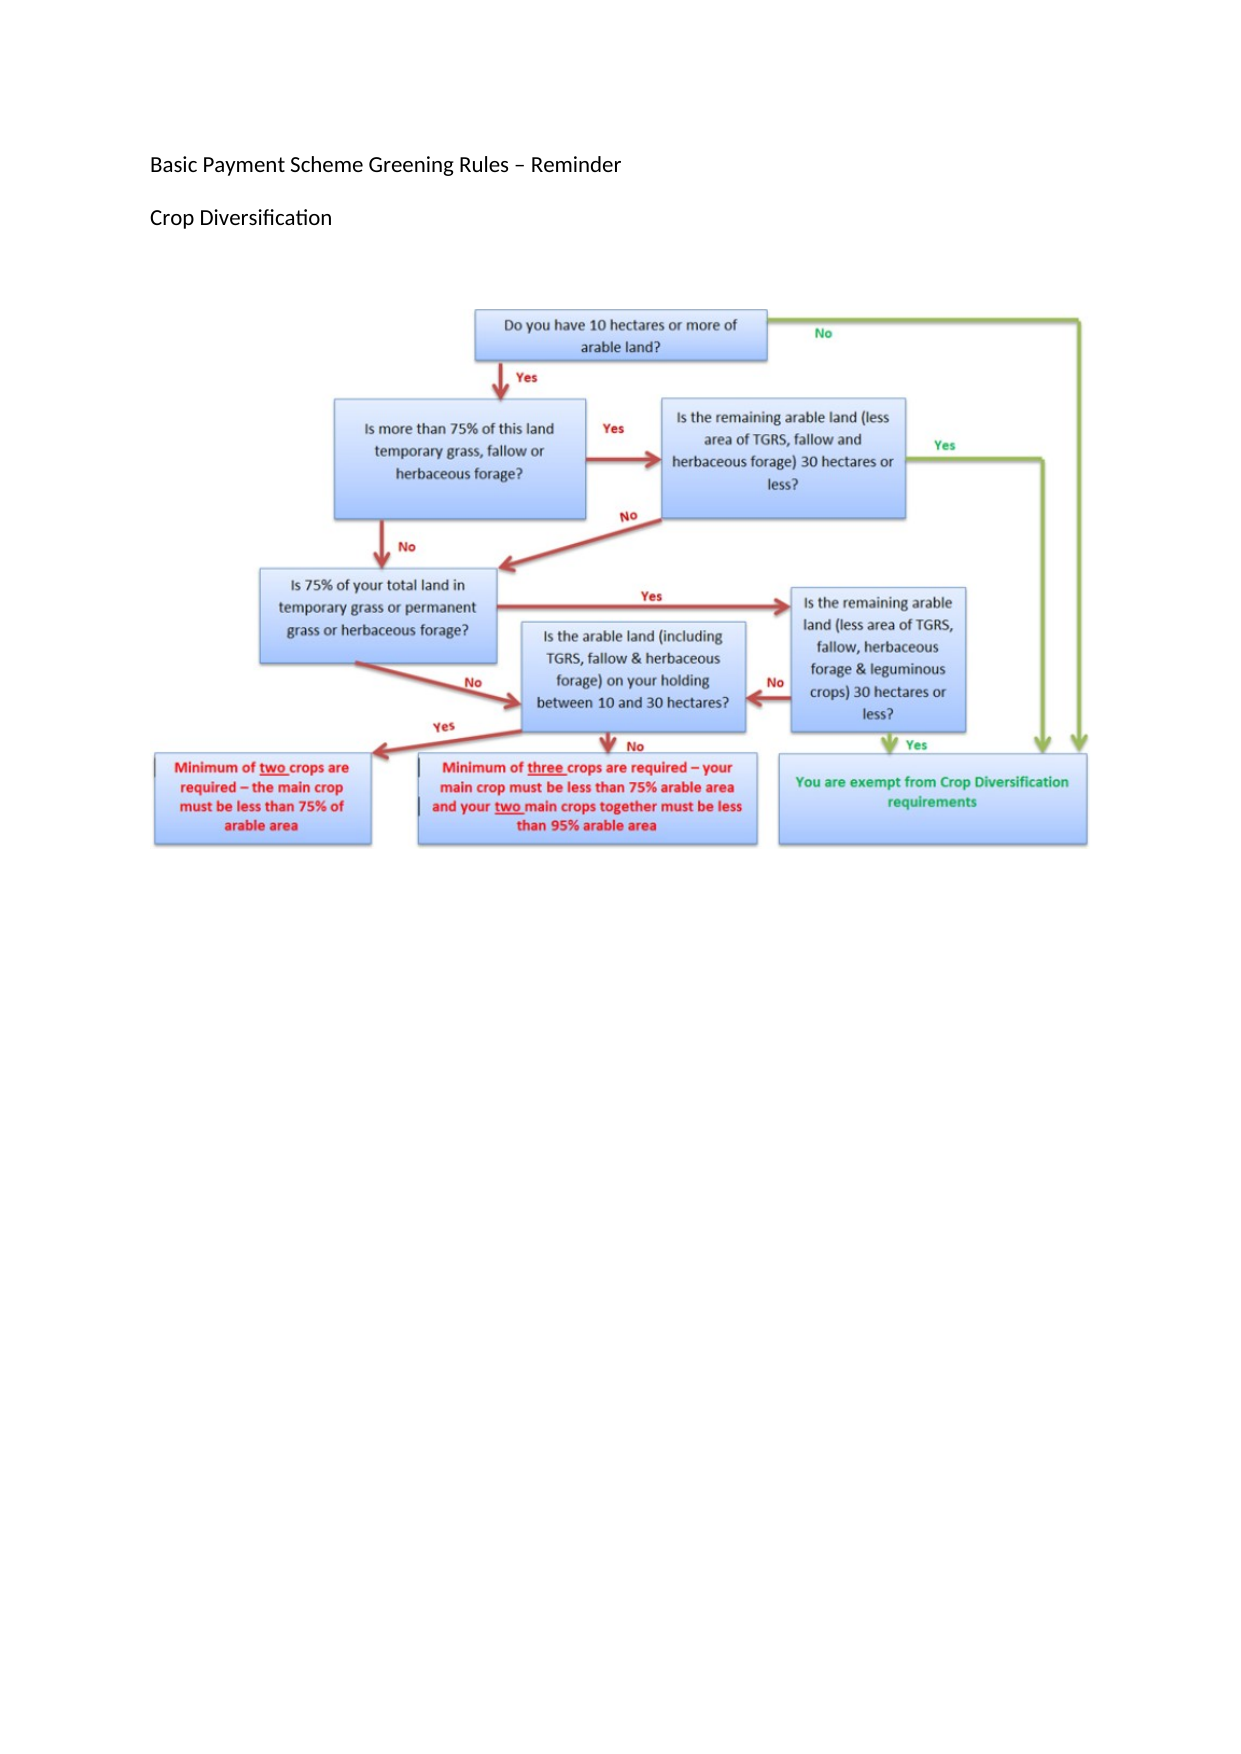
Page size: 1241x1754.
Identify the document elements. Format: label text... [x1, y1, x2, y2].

picture [150, 309, 1091, 849]
text Crop Diversification [150, 203, 1090, 231]
text Basic Payment Scheme Greening Rules – Reminder [150, 150, 1090, 178]
